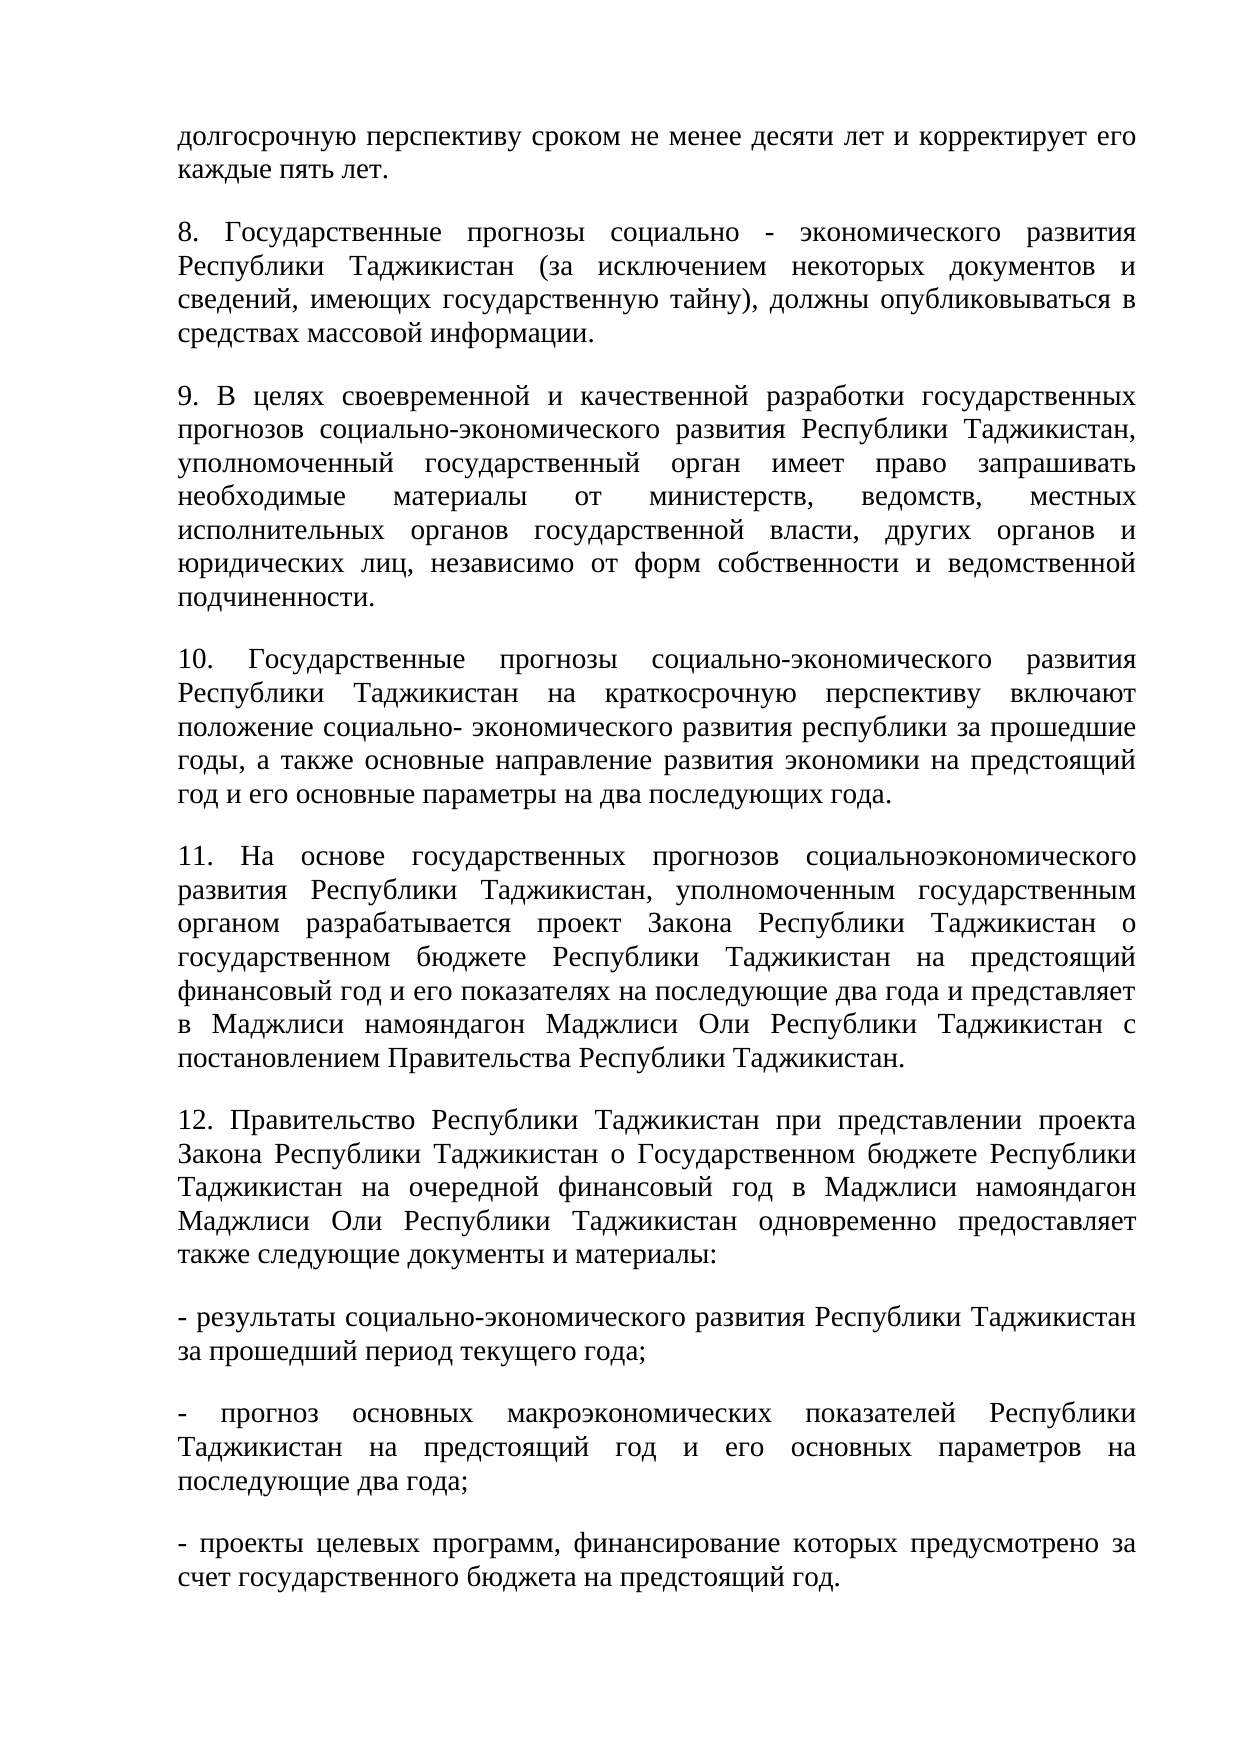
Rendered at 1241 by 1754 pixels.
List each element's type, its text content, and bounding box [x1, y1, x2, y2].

text - результаты социально-экономического развития Республики Таджикистан за прошедший период текущего года; [177, 1299, 1137, 1366]
text 11. На основе государственных прогнозов социальноэкономического развития Республики Таджикистан, уполномоченным государственным органом разрабатывается проект Закона Республики Таджикистан о государственном бюджете Республики Таджикистан на предстоящий финансовый год и его показателях на последующие два года и представляет в Маджлиси намояндагон Маджлиси Оли Республики Таджикистан с постановлением Правительства Республики Таджикистан. [177, 838, 1137, 1073]
text - проекты целевых программ, финансирование которых предусмотрено за счет государственного бюджета на предстоящий год. [177, 1525, 1137, 1592]
text - прогноз основных макроэкономических показателей Республики Таджикистан на предстоящий год и его основных параметров на последующие два года; [177, 1396, 1137, 1496]
text 12. Правительство Республики Таджикистан при представлении проекта Закона Республики Таджикистан о Государственном бюджете Республики Таджикистан на очередной финансовый год в Маджлиси намояндагон Маджлиси Оли Республики Таджикистан одновременно предоставляет также следующие документы и материалы: [177, 1102, 1137, 1270]
text 9. В целях своевременной и качественной разработки государственных прогнозов социально-экономического развития Республики Таджикистан, уполномоченный государственный орган имеет право запрашивать необходимые материалы от министерств, ведомств, местных исполнительных органов государственной власти, других органов и юридических лиц, независимо от форм собственности и ведомственной подчиненности. [177, 378, 1137, 612]
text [177, 118, 1137, 185]
text 8. Государственные прогнозы социально - экономического развития Республики Таджикистан (за исключением некоторых документов и сведений, имеющих государственную тайну), должны опубликовываться в средствах массовой информации. [177, 214, 1137, 348]
text 10. Государственные прогнозы социально-экономического развития Республики Таджикистан на краткосрочную перспективу включают положение социально- экономического развития республики за прошедшие годы, а также основные направление развития экономики на предстоящий год и его основные параметры на два последующих года. [177, 642, 1137, 809]
